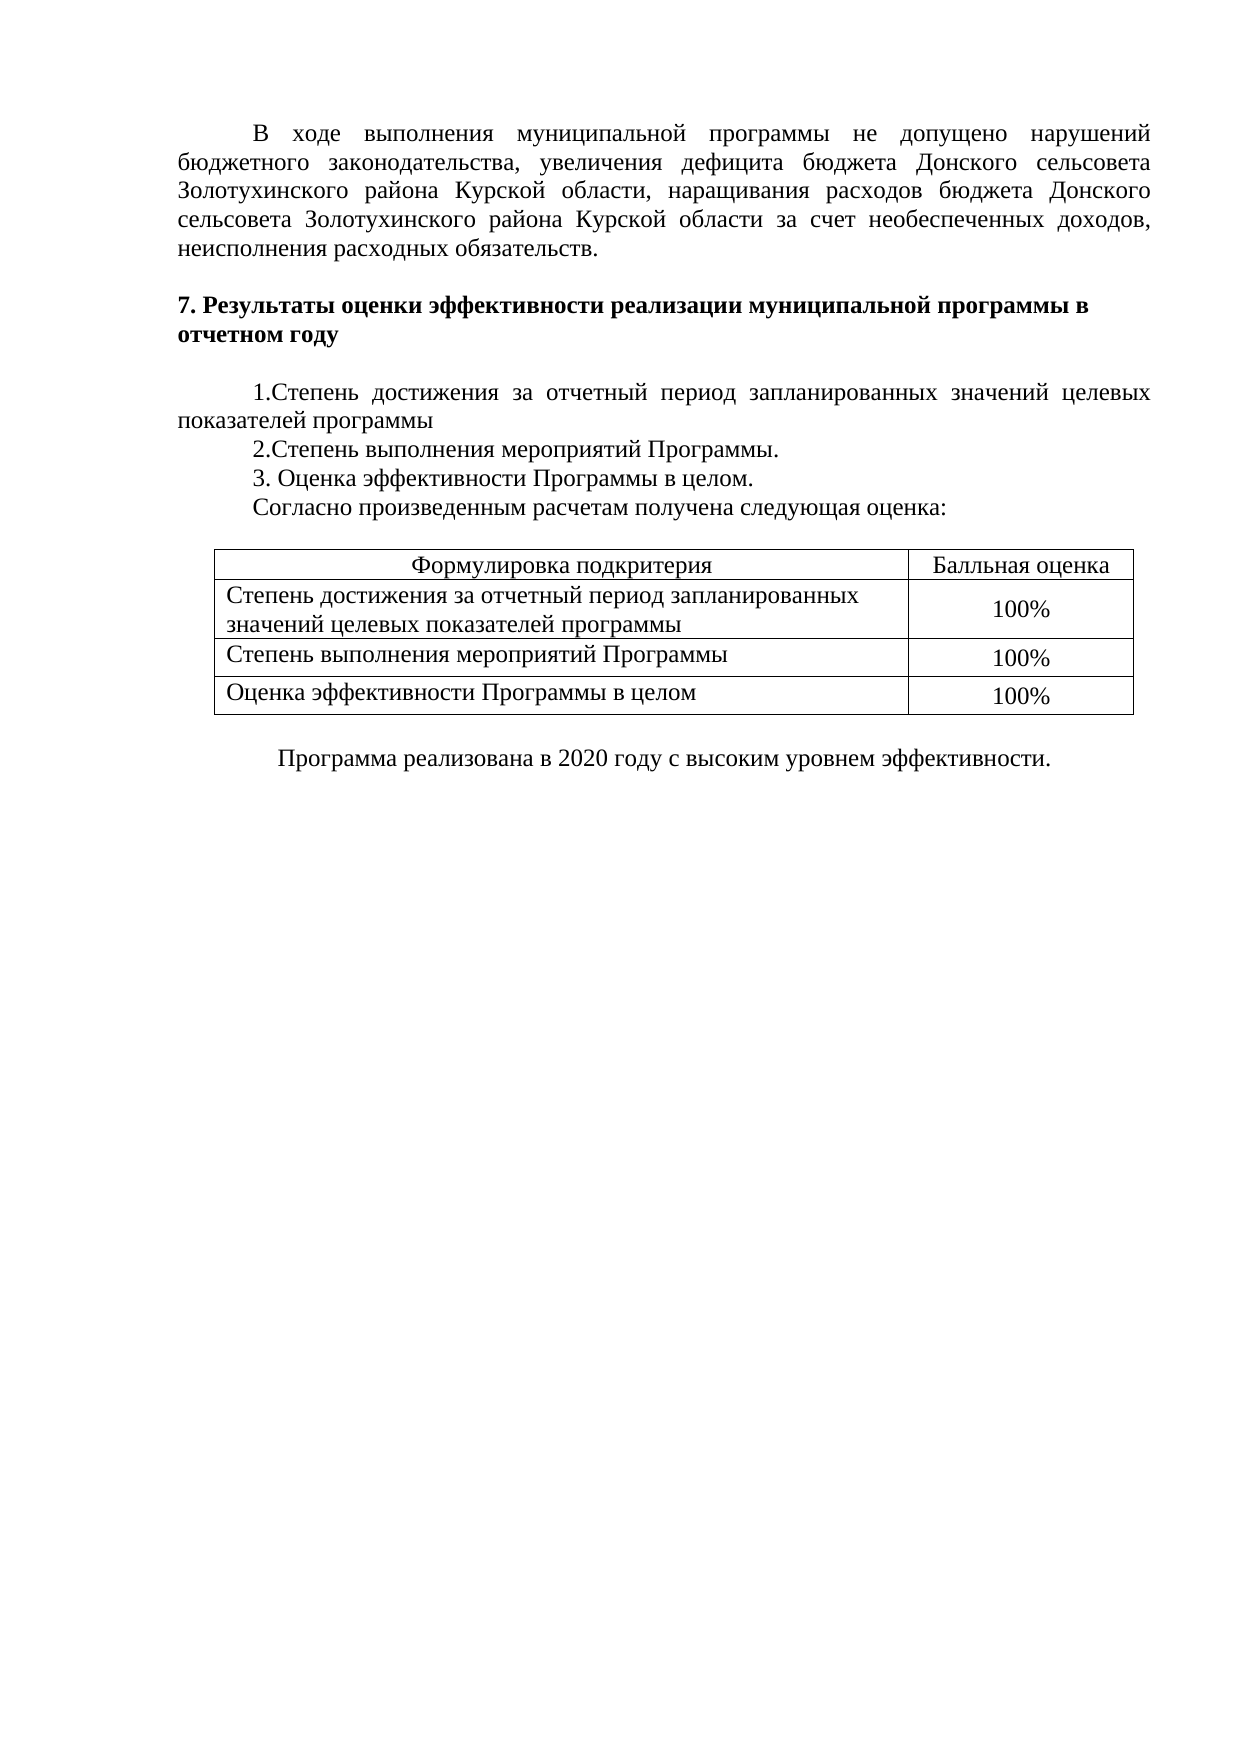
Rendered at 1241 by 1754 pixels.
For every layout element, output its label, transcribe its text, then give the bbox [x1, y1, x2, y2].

table_cell Оценка эффективности Программы в целом [215, 677, 908, 714]
table_cell 100% [909, 580, 1133, 638]
text 1.Степень достижения за отчетный период запланированных значений целевых показателей программы [177, 377, 1152, 434]
table_cell Степень достижения за отчетный период запланированных значений целевых показателей программы [215, 580, 908, 638]
text В ходе выполнения муниципальной программы не допущено нарушений бюджетного законодательства, увеличения дефицита бюджета Донского сельсовета Золотухинского района Курской области, наращивания расходов бюджета Донского сельсовета Золотухинского района Курской области за счет необеспеченных доходов, неисполнения расходных обязательств. [177, 118, 1152, 262]
text 7. Результаты оценки эффективности реализации муниципальной программы в отчетном году [177, 291, 1152, 348]
text 3. Оценка эффективности Программы в целом. [177, 463, 1152, 492]
text Согласно произведенным расчетам получена следующая оценка: [177, 492, 1152, 521]
text 2.Степень выполнения мероприятий Программы. [177, 434, 1152, 463]
table_header Формулировка подкритерия [215, 550, 908, 579]
table_cell Степень выполнения мероприятий Программы [215, 639, 908, 676]
text Программа реализована в 2020 году с высоким уровнем эффективности. [177, 743, 1152, 772]
table_cell 100% [909, 677, 1133, 714]
table_cell 100% [909, 639, 1133, 676]
table_header Балльная оценка [909, 550, 1133, 579]
